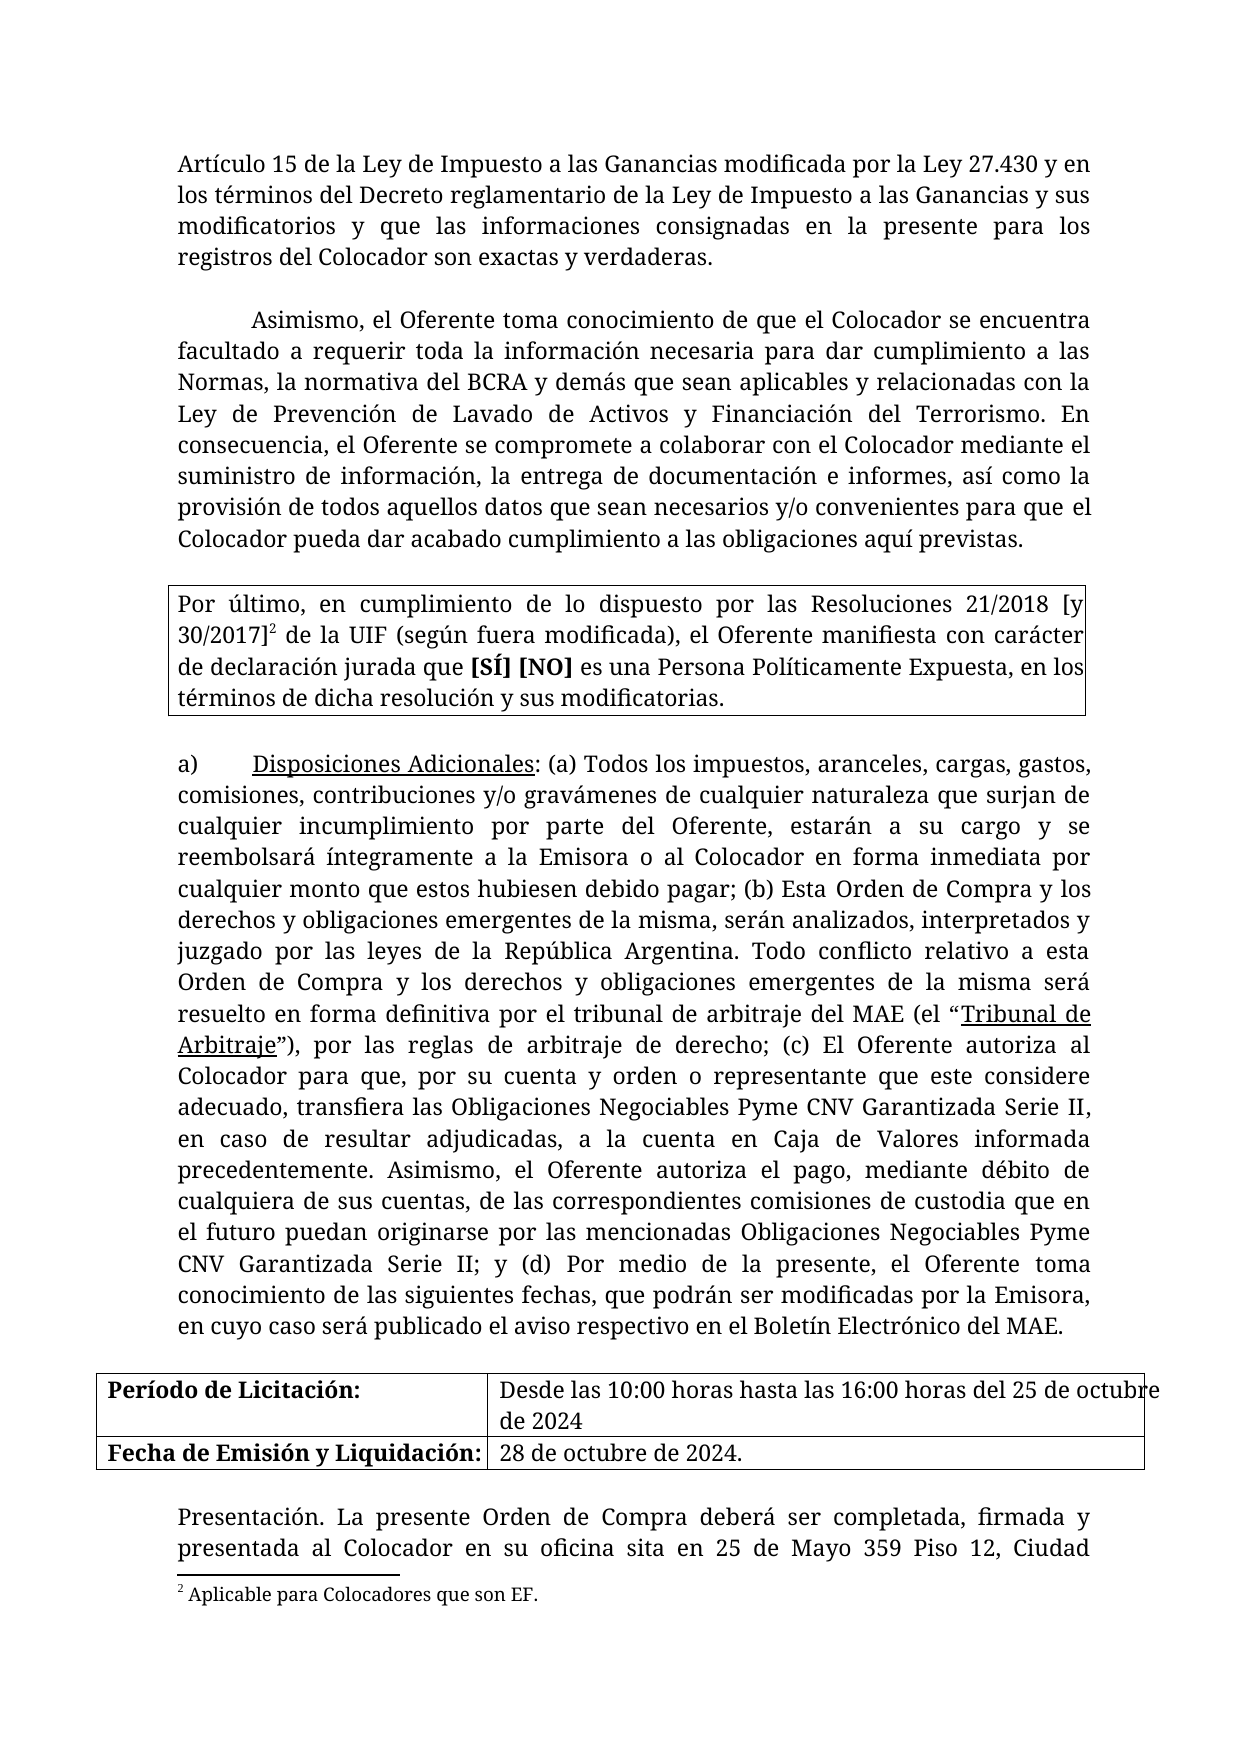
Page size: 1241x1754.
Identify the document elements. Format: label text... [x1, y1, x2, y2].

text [177, 148, 1091, 273]
table_header Desde las 10:00 horas hasta las 16:00 horas del 25 de octubre de 2024 [488, 1374, 1144, 1436]
text Asimismo, el Oferente toma conocimiento de que el Colocador se encuentra facultado a requerir toda la información necesaria para dar cumplimiento a las Normas, la normativa del BCRA y demás que sean aplicables y relacionadas con la Ley de Prevención de Lavado de Activos y Financiación del Terrorismo. En consecuencia, el Oferente se compromete a colaborar con el Colocador mediante el suministro de información, la entrega de documentación e informes, así como la provisión de todos aquellos datos que sean necesarios y/o convenientes para que el Colocador pueda dar acabado cumplimiento a las obligaciones aquí previstas. [177, 304, 1091, 554]
list Disposiciones Adicionales: (a) Todos los impuestos, aranceles, cargas, gastos, comisiones, contribuciones y/o gravámenes de cualquier naturaleza que surjan de cualquier incumplimiento por parte del Oferente, estarán a su cargo y se reembolsará íntegramente a la Emisora o al Colocador en forma inmediata por cualquier monto que estos hubiesen debido pagar; (b) Esta Orden de Compra y los derechos y obligaciones emergentes de la misma, serán analizados, interpretados y juzgado por las leyes de la República Argentina. Todo conflicto relativo a esta Orden de Compra y los derechos y obligaciones emergentes de la misma será resuelto en forma definitiva por el tribunal de arbitraje del MAE (el “Tribunal de Arbitraje”), por las reglas de arbitraje de derecho; (c) El Oferente autoriza al Colocador para que, por su cuenta y orden o representante que este considere adecuado, transfiera las Obligaciones Negociables Pyme CNV Garantizada Serie II, en caso de resultar adjudicadas, a la cuenta en Caja de Valores informada precedentemente. Asimismo, el Oferente autoriza el pago, mediante débito de cualquiera de sus cuentas, de las correspondientes comisiones de custodia que en el futuro puedan originarse por las mencionadas Obligaciones Negociables Pyme CNV Garantizada Serie II; y (d) Por medio de la presente, el Oferente toma conocimiento de las siguientes fechas, que podrán ser modificadas por la Emisora, en cuyo caso será publicado el aviso respectivo en el Boletín Electrónico del MAE. [177, 748, 1091, 1341]
table_cell 28 de octubre de 2024. [488, 1437, 1144, 1468]
table_cell Fecha de Emisión y Liquidación: [97, 1437, 487, 1468]
table_header Período de Licitación: [97, 1374, 487, 1436]
text Por último, en cumplimiento de lo dispuesto por las Resoluciones 21/2018 [y 30/2017] de la UIF (según fuera modificada), el Oferente manifiesta con carácter de declaración jurada que [SÍ] [NO] es una Persona Políticamente Expuesta, en los términos de dicha resolución y sus modificatorias. [169, 586, 1085, 715]
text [177, 1501, 1091, 1563]
